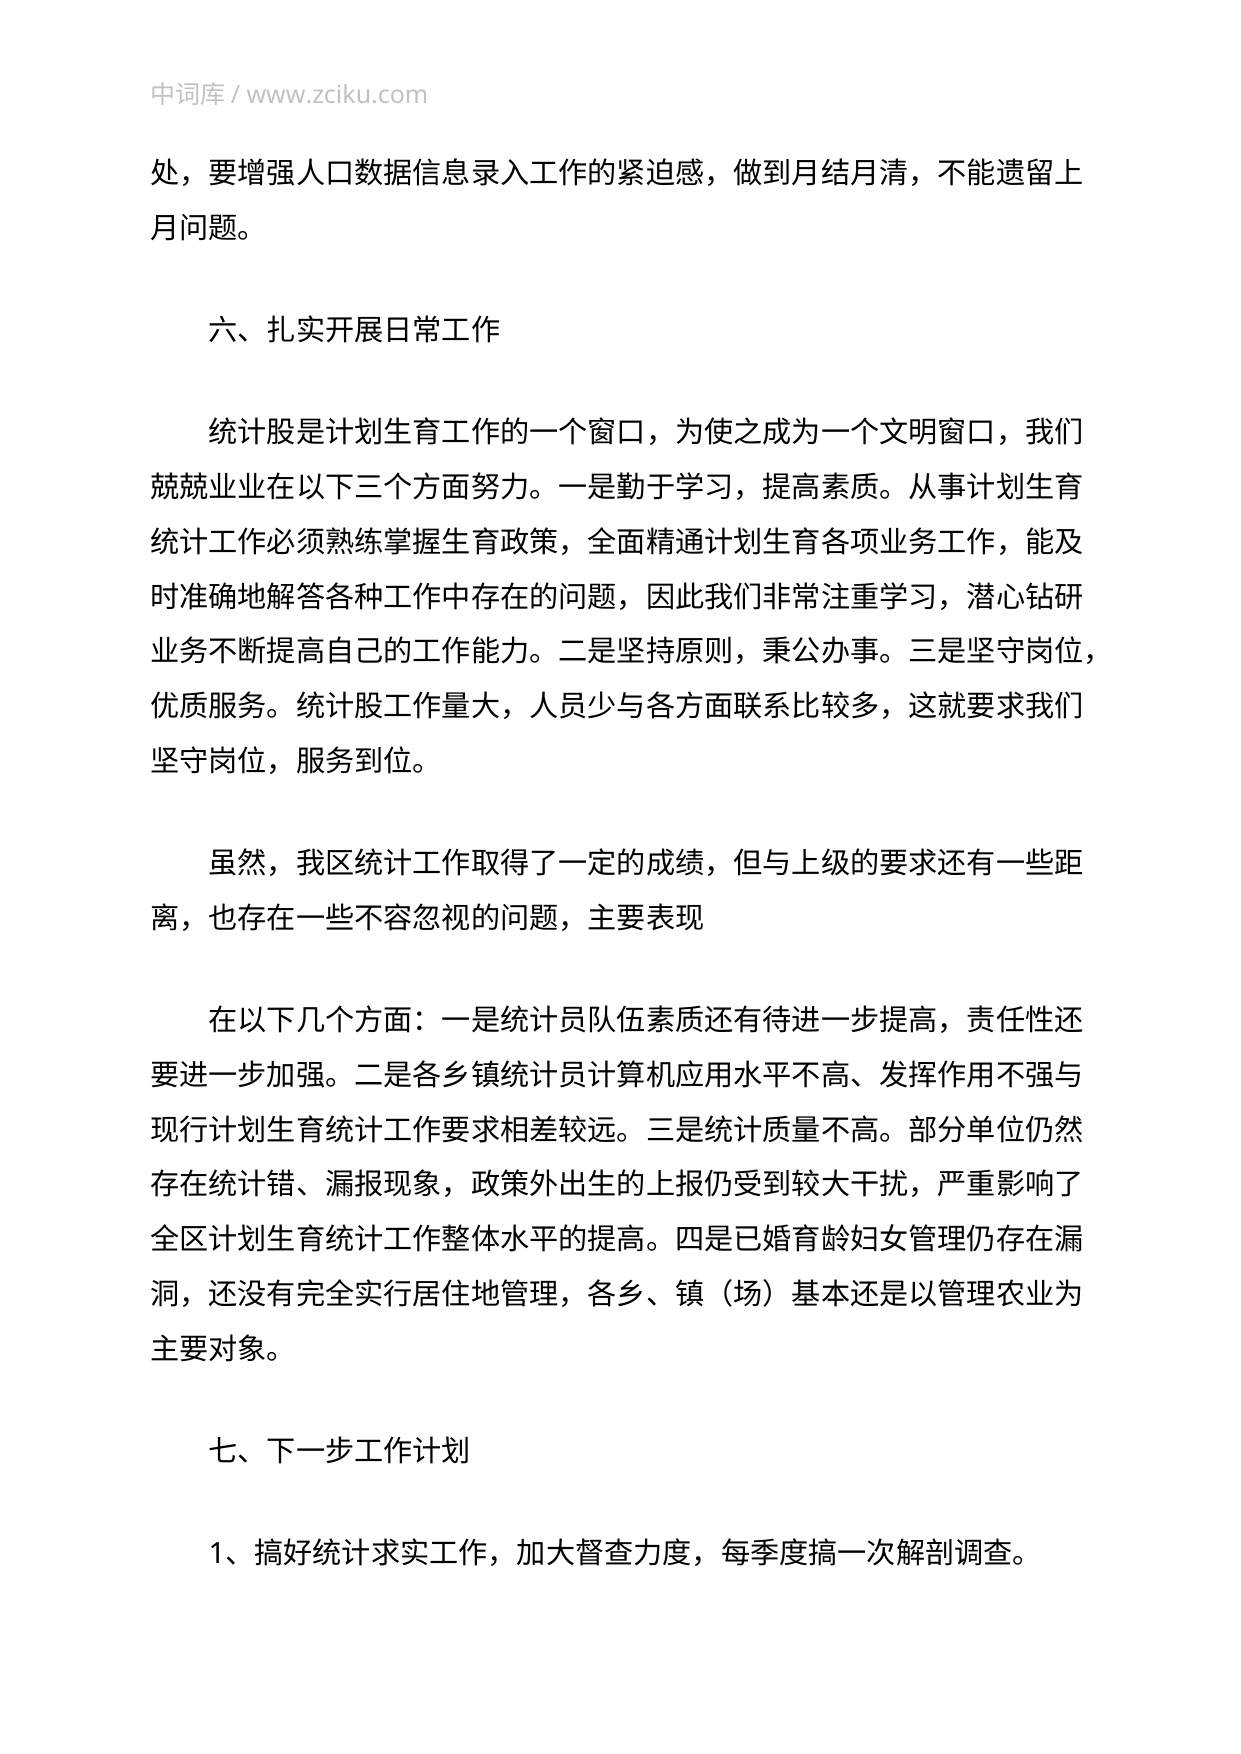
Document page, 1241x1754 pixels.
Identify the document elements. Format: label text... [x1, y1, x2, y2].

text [150, 150, 1090, 247]
text 七、下一步工作计划 [150, 1427, 1090, 1470]
text 1、搞好统计求实工作，加大督查力度，每季度搞一次解剖调查。 [150, 1529, 1090, 1572]
text 统计股是计划生育工作的一个窗口，为使之成为一个文明窗口，我们兢兢业业在以下三个方面努力。一是勤于学习，提高素质。从事计划生育统计工作必须熟练掌握生育政策，全面精通计划生育各项业务工作，能及时准确地解答各种工作中存在的问题，因此我们非常注重学习，潜心钻研业务不断提高自己的工作能力。二是坚持原则，秉公办事。三是坚守岗位，优质服务。统计股工作量大，人员少与各方面联系比较多，这就要求我们坚守岗位，服务到位。 [150, 408, 1090, 780]
text 在以下几个方面：一是统计员队伍素质还有待进一步提高，责任性还要进一步加强。二是各乡镇统计员计算机应用水平不高、发挥作用不强与现行计划生育统计工作要求相差较远。三是统计质量不高。部分单位仍然存在统计错、漏报现象，政策外出生的上报仍受到较大干扰，严重影响了全区计划生育统计工作整体水平的提高。四是已婚育龄妇女管理仍存在漏洞，还没有完全实行居住地管理，各乡、镇（场）基本还是以管理农业为主要对象。 [150, 996, 1090, 1368]
text 虽然，我区统计工作取得了一定的成绩，但与上级的要求还有一些距离，也存在一些不容忽视的问题，主要表现 [150, 839, 1090, 937]
text 六、扎实开展日常工作 [150, 307, 1090, 349]
